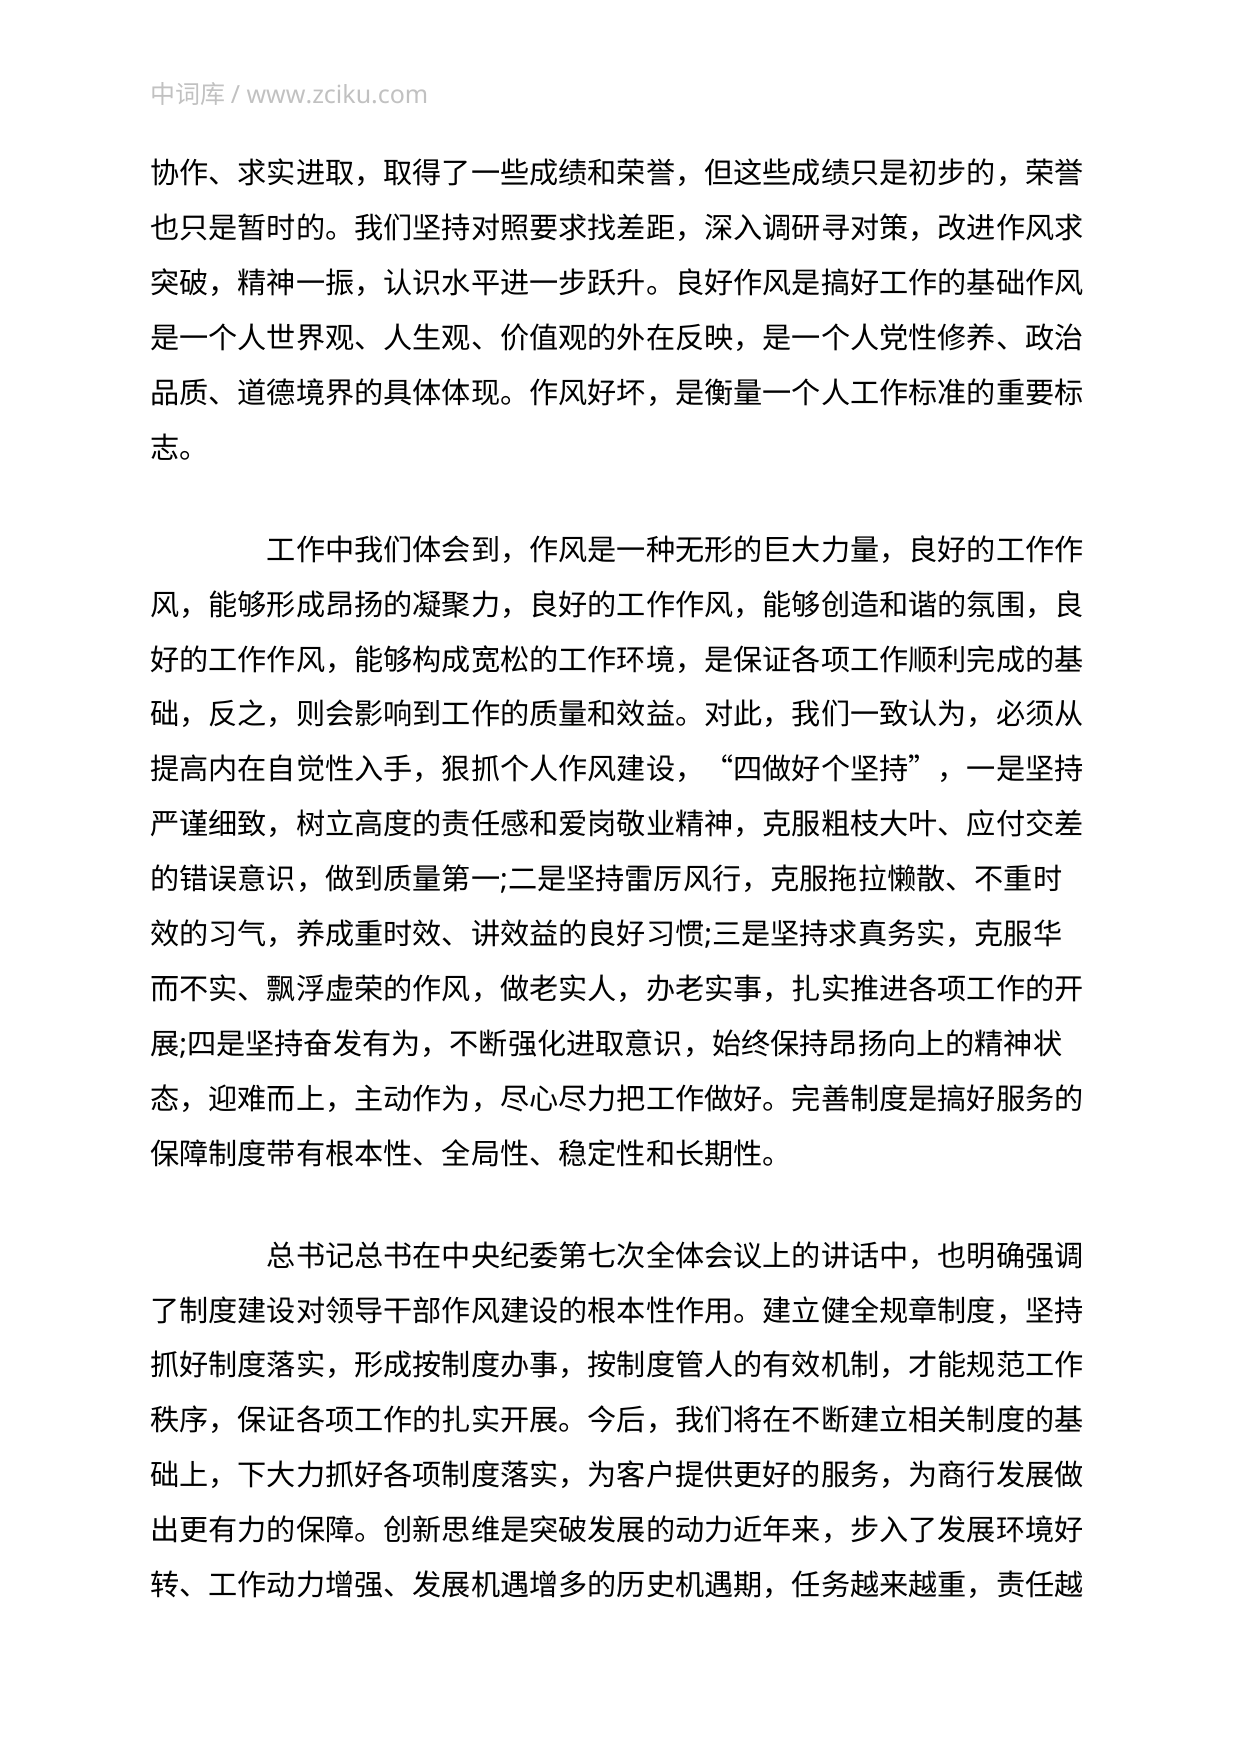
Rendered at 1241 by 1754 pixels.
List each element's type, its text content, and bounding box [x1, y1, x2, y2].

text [150, 1232, 1090, 1604]
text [150, 150, 1090, 467]
text 工作中我们体会到，作风是一种无形的巨大力量，良好的工作作风，能够形成昂扬的凝聚力，良好的工作作风，能够创造和谐的氛围，良好的工作作风，能够构成宽松的工作环境，是保证各项工作顺利完成的基础，反之，则会影响到工作的质量和效益。对此，我们一致认为，必须从提高内在自觉性入手，狠抓个人作风建设，“四做好个坚持”，一是坚持严谨细致，树立高度的责任感和爱岗敬业精神，克服粗枝大叶、应付交差的错误意识，做到质量第一;二是坚持雷厉风行，克服拖拉懒散、不重时效的习气，养成重时效、讲效益的良好习惯;三是坚持求真务实，克服华而不实、飘浮虚荣的作风，做老实人，办老实事，扎实推进各项工作的开展;四是坚持奋发有为，不断强化进取意识，始终保持昂扬向上的精神状态，迎难而上，主动作为，尽心尽力把工作做好。完善制度是搞好服务的保障制度带有根本性、全局性、稳定性和长期性。 [150, 526, 1090, 1173]
